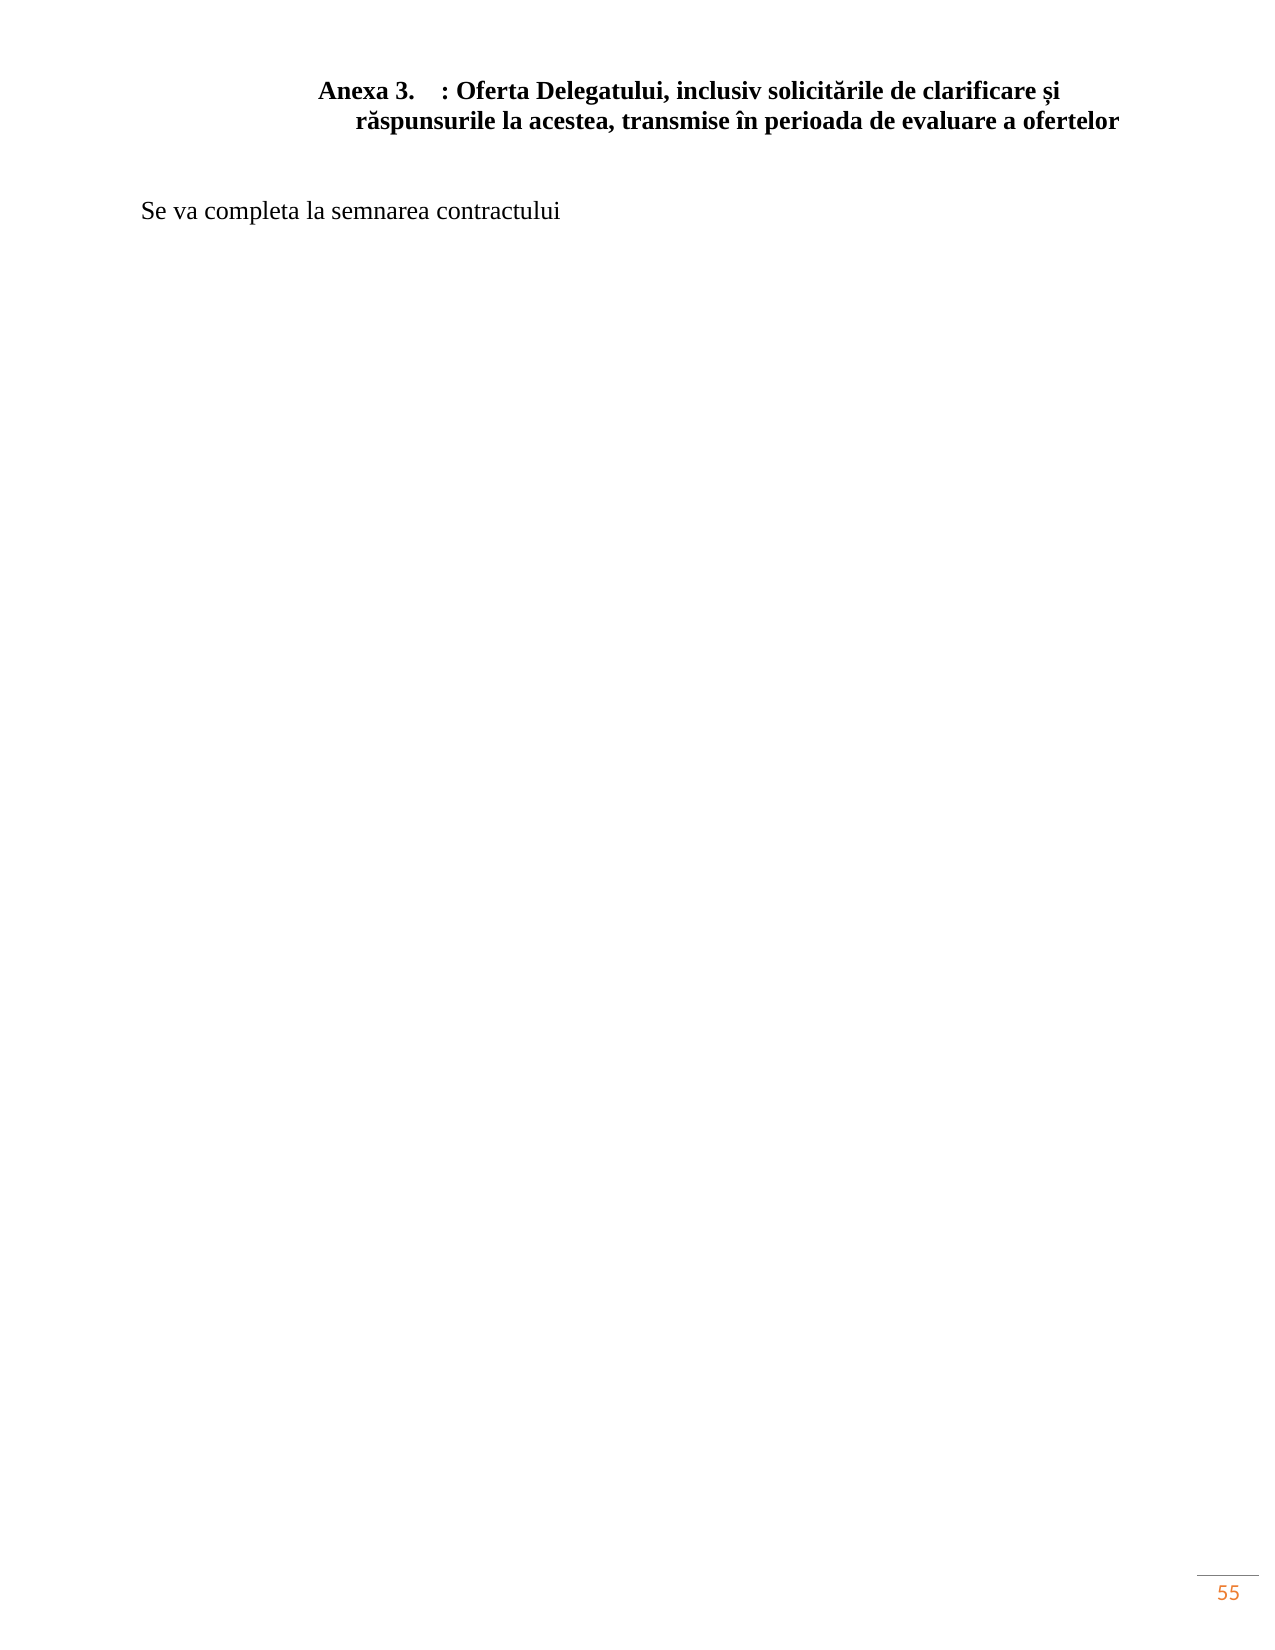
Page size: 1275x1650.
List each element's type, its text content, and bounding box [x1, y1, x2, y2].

text : Oferta Delegatului, inclusiv solicitările de clarificare și răspunsurile la acestea, transmise în perioada de evaluare a ofertelor [318, 75, 1181, 135]
text Se va completa la semnarea contractului [141, 195, 1181, 225]
